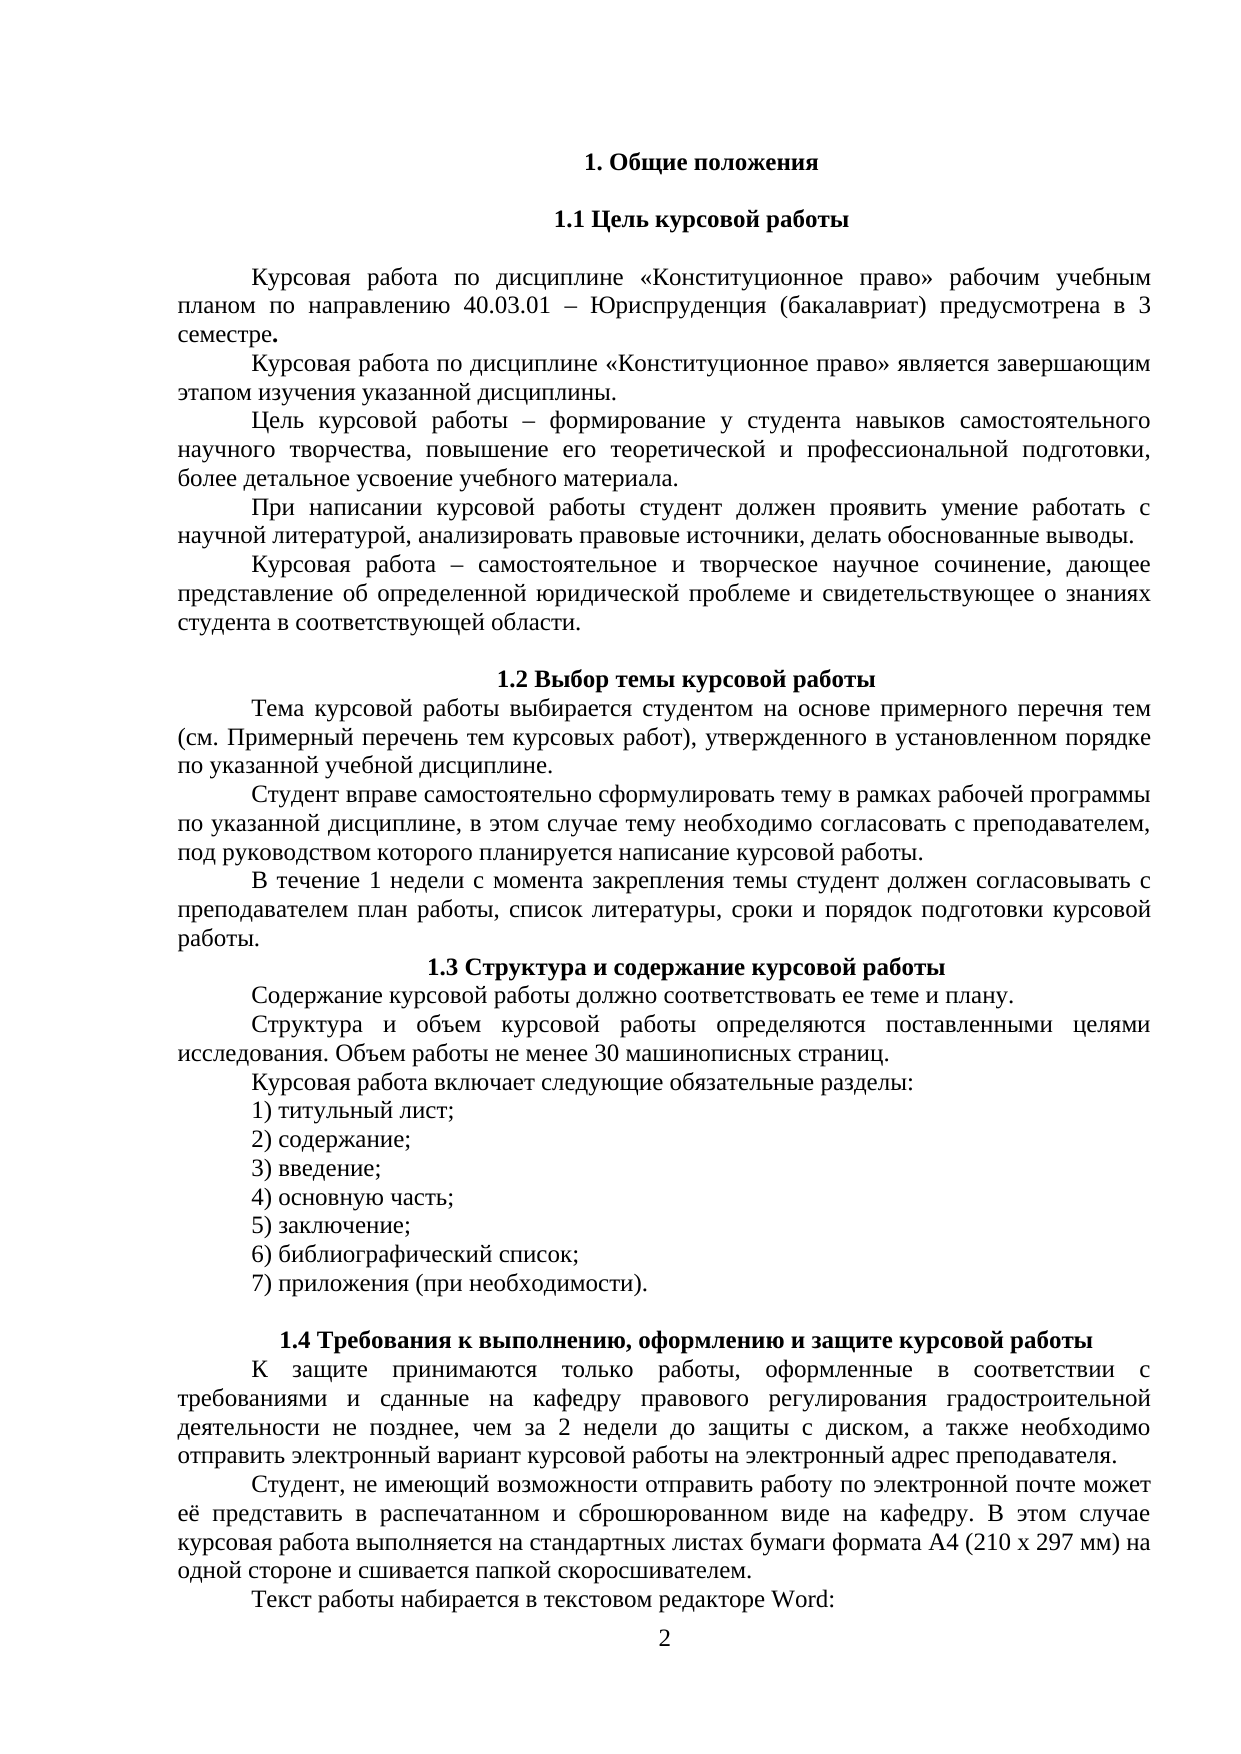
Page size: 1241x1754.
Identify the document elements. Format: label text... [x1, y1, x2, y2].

text Тема курсовой работы выбирается студентом на основе примерного перечня тем (см. Примерный перечень тем курсовых работ), утвержденного в установленном порядке по указанной учебной дисциплине. [177, 693, 1152, 779]
text Структура и объем курсовой работы определяются поставленными целями исследования. Объем работы не менее 30 машинописных страниц. [177, 1009, 1152, 1067]
text 3) введение; [177, 1153, 1152, 1182]
text Курсовая работа по дисциплине «Конституционное право» является завершающим этапом изучения указанной дисциплины. [177, 348, 1152, 406]
text 1.1 Цель курсовой работы [177, 204, 1152, 233]
text Курсовая работа по дисциплине «Конституционное право» рабочим учебным планом по направлению 40.03.01 – Юриспруденция (бакалавриат) предусмотрена в 3 семестре. [177, 262, 1152, 348]
text 4) основную часть; [177, 1182, 1152, 1211]
text Содержание курсовой работы должно соответствовать ее теме и плану. [177, 981, 1152, 1009]
text Студент вправе самостоятельно сформулировать тему в рамках рабочей программы по указанной дисциплине, в этом случае тему необходимо согласовать с преподавателем, под руководством которого планируется написание курсовой работы. [177, 779, 1152, 866]
text 6) библиографический список; [177, 1239, 1152, 1268]
text Курсовая работа включает следующие обязательные разделы: [177, 1067, 1152, 1096]
text При написании курсовой работы студент должен проявить умение работать с научной литературой, анализировать правовые источники, делать обоснованные выводы. [177, 492, 1152, 549]
text 5) заключение; [177, 1211, 1152, 1239]
text Текст работы набирается в текстовом редакторе Word: [177, 1584, 1152, 1613]
text Цель курсовой работы – формирование у студента навыков самостоятельного научного творчества, повышение его теоретической и профессиональной подготовки, более детальное усвоение учебного материала. [177, 406, 1152, 492]
text 1. Общие положения [177, 147, 1152, 176]
text 1.2 Выбор темы курсовой работы [177, 664, 1152, 693]
text В течение 1 недели с момента закрепления темы студент должен согласовывать с преподавателем план работы, список литературы, сроки и порядок подготовки курсовой работы. [177, 866, 1152, 952]
text Курсовая работа – самостоятельное и творческое научное сочинение, дающее представление об определенной юридической проблеме и свидетельствующее о знаниях студента в соответствующей области. [177, 549, 1152, 636]
text 1) титульный лист; [177, 1096, 1152, 1124]
text 1.4 Требования к выполнению, оформлению и защите курсовой работы [177, 1326, 1152, 1354]
text 1.3 Структура и содержание курсовой работы [177, 952, 1152, 981]
text 7) приложения (при необходимости). [177, 1268, 1152, 1297]
text 2) содержание; [177, 1124, 1152, 1153]
text К защите принимаются только работы, оформленные в соответствии с требованиями и сданные на кафедру правового регулирования градостроительной деятельности не позднее, чем за 2 недели до защиты с диском, а также необходимо отправить электронный вариант курсовой работы на электронный адрес преподавателя. [177, 1354, 1152, 1469]
text Студент, не имеющий возможности отправить работу по электронной почте может её представить в распечатанном и сброшюрованном виде на кафедру. В этом случае курсовая работа выполняется на стандартных листах бумаги формата А4 (210 х 297 мм) на одной стороне и сшивается папкой скоросшивателем. [177, 1469, 1152, 1584]
